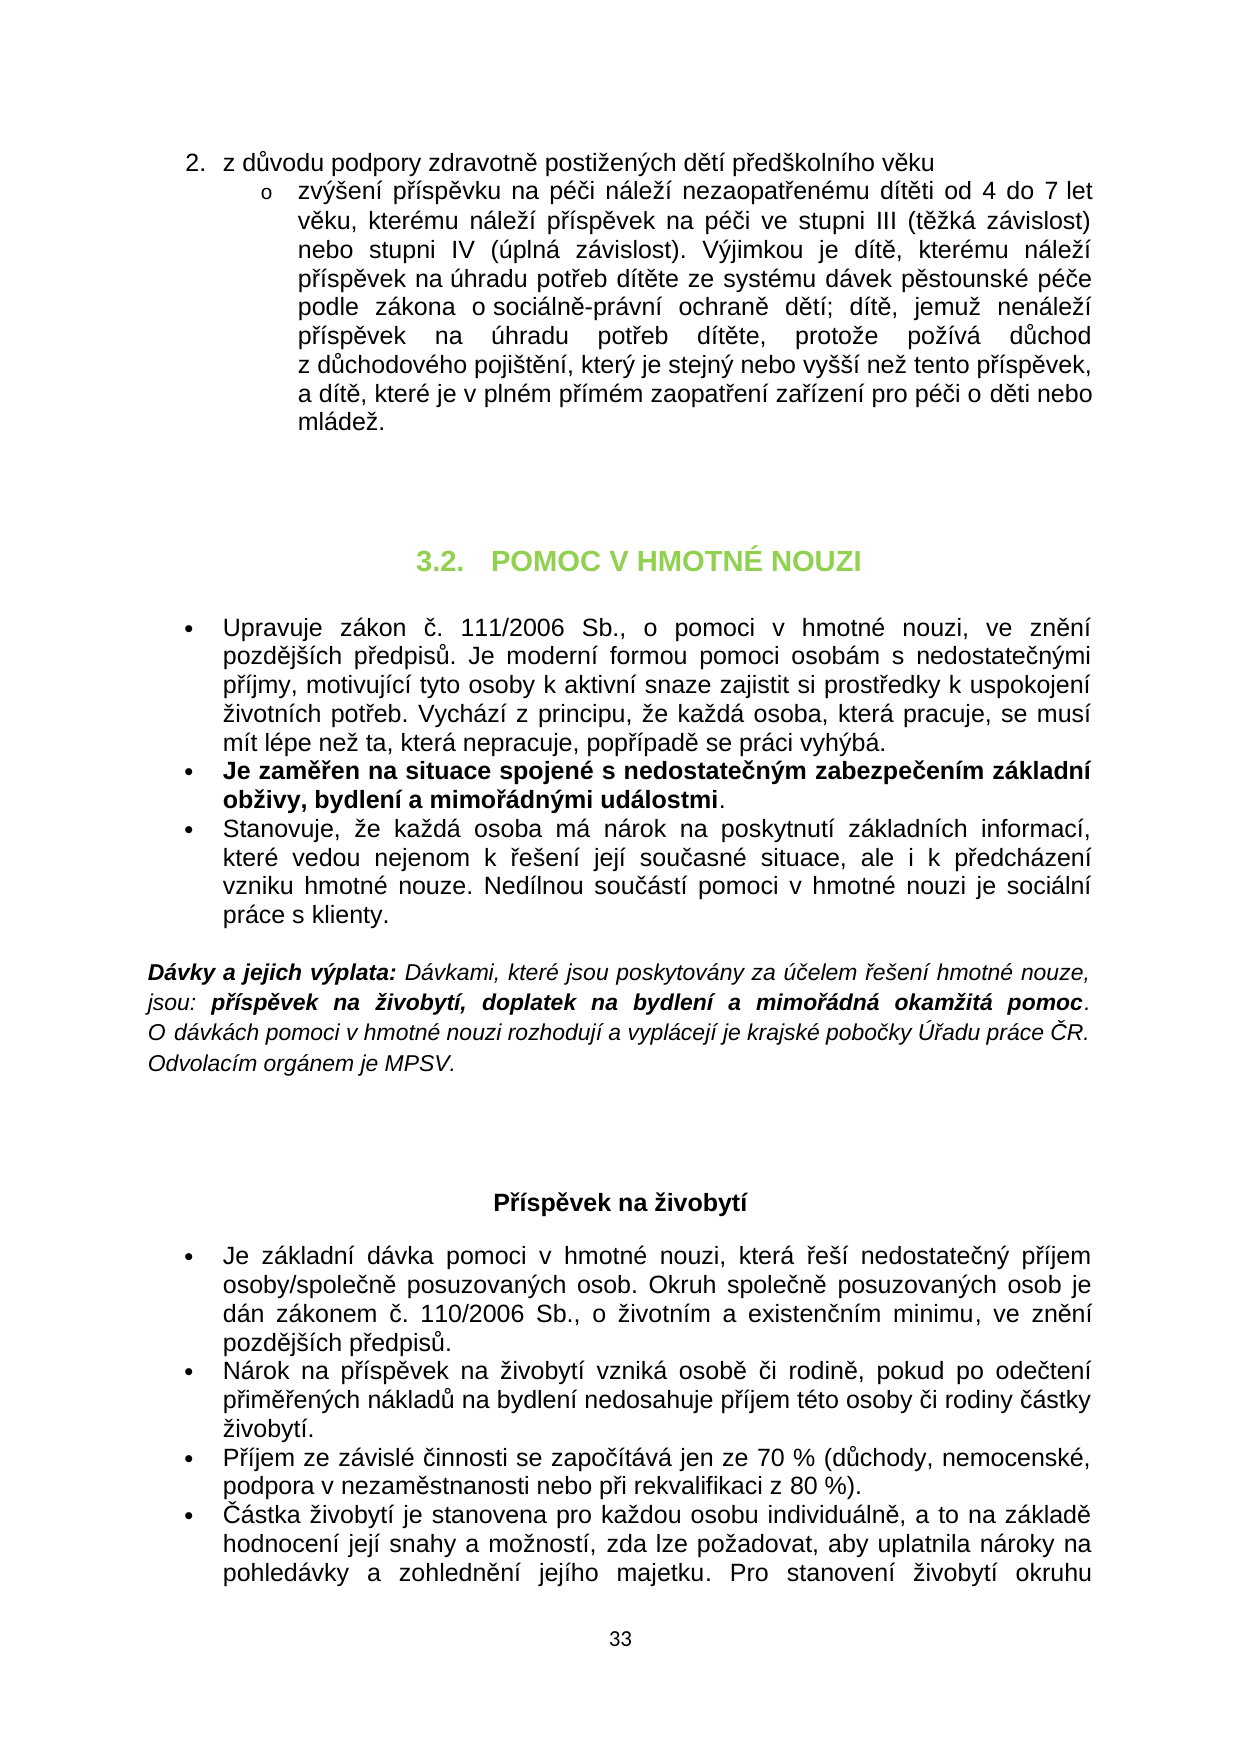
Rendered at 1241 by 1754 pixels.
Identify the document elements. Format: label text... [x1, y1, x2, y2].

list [185, 1500, 1093, 1586]
list Nárok na příspěvek na živobytí vzniká osobě či rodině, pokud po odečtení přiměřených nákladů na bydlení nedosahuje příjem této osoby či rodiny částky živobytí. [185, 1356, 1093, 1443]
list Je zaměřen na situace spojené s nedostatečným zabezpečením základní obživy, bydlení a mimořádnými událostmi. [185, 756, 1093, 814]
list Příjem ze závislé činnosti se započítává jen ze 70 % (důchody, nemocenské, podpora v nezaměstnanosti nebo při rekvalifikaci z 80 %). [185, 1443, 1093, 1500]
text Příspěvek na živobytí [148, 1187, 1093, 1216]
list zvýšení příspěvku na péči náleží nezaopatřenému dítěti od 4 do 7 let věku, kterému náleží příspěvek na péči ve stupni III (těžká závislost) nebo stupni IV (úplná závislost). Výjimkou je dítě, kterému náleží příspěvek na úhradu potřeb dítěte ze systému dávek pěstounské péče podle zákona o sociálně-právní ochraně dětí; dítě, jemuž nenáleží příspěvek na úhradu potřeb dítěte, protože požívá důchod z důchodového pojištění, který je stejný nebo vyšší než tento příspěvek, a dítě, které je v plném přímém zaopatření zařízení pro péči o děti nebo mládež. [260, 176, 1093, 436]
subtitle pomoc v hmotné nouzi [185, 544, 1093, 577]
list z důvodu podpory zdravotně postižených dětí předškolního věku [185, 148, 1093, 176]
list Upravuje zákon č. 111/2006 Sb., o pomoci v hmotné nouzi, ve znění pozdějších předpisů. Je moderní formou pomoci osobám s nedostatečnými příjmy, motivující tyto osoby k aktivní snaze zajistit si prostředky k uspokojení životních potřeb. Vychází z principu, že každá osoba, která pracuje, se musí mít lépe než ta, která nepracuje, popřípadě se práci vyhýbá. [185, 612, 1093, 756]
list Je základní dávka pomoci v hmotné nouzi, která řeší nedostatečný příjem osoby/společně posuzovaných osob. Okruh společně posuzovaných osob je dán zákonem č. 110/2006 Sb., o životním a existenčním minimu, ve znění pozdějších předpisů. [185, 1241, 1093, 1356]
list Stanovuje, že každá osoba má nárok na poskytnutí základních informací, které vedou nejenom k řešení její současné situace, ale i k předcházení vzniku hmotné nouze. Nedílnou součástí pomoci v hmotné nouzi je sociální práce s klienty. [185, 814, 1093, 929]
subtitle Dávky a jejich výplata: Dávkami, které jsou poskytovány za účelem řešení hmotné nouze, jsou: příspěvek na živobytí, doplatek na bydlení a mimořádná okamžitá pomoc. O dávkách pomoci v hmotné nouzi rozhodují a vyplácejí je krajské pobočky Úřadu práce ČR. Odvolacím orgánem je MPSV. [148, 959, 1093, 1076]
